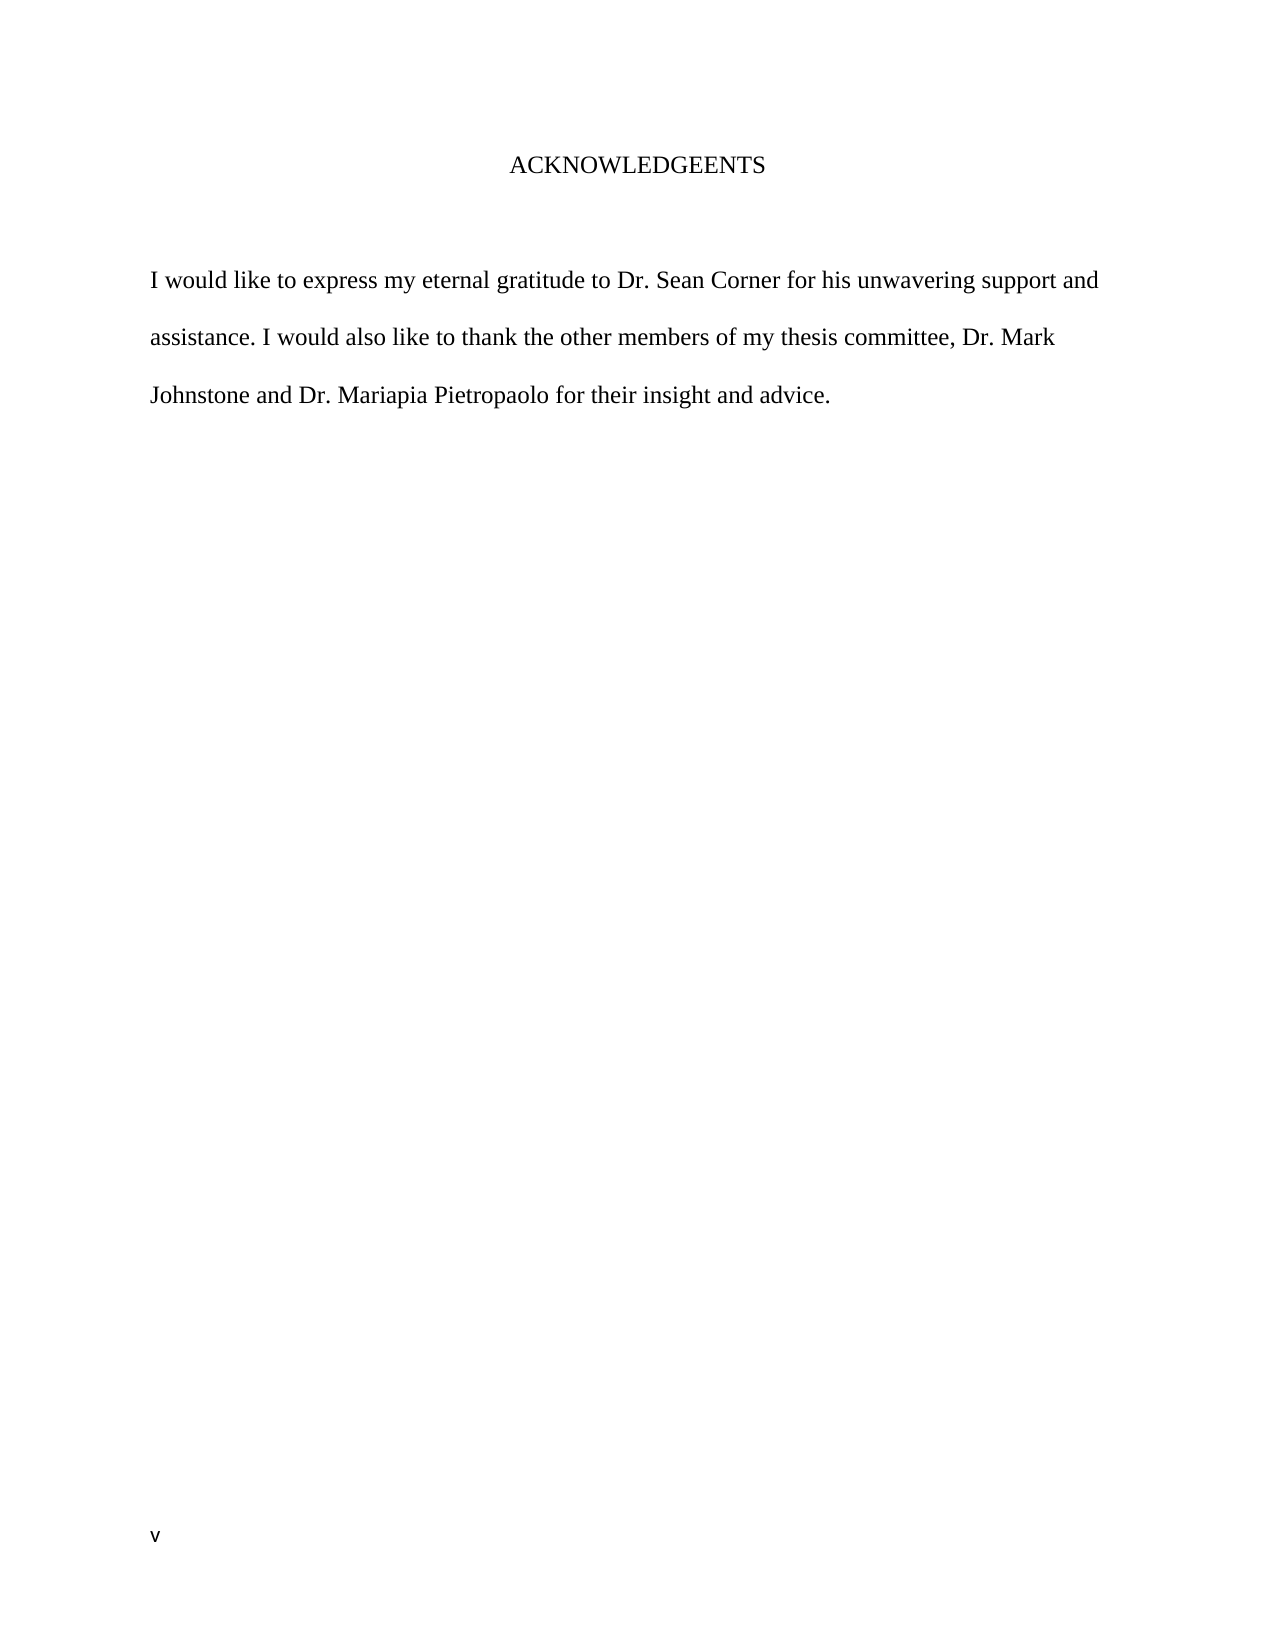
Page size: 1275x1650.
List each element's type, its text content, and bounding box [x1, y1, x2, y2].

text I would like to express my eternal gratitude to Dr. Sean Corner for his unwavering support and assistance. I would also like to thank the other members of my thesis committee, Dr. Mark Johnstone and Dr. Mariapia Pietropaolo for their insight and advice. [150, 265, 1125, 409]
text ACKNOWLEDGEENTS [150, 150, 1125, 179]
